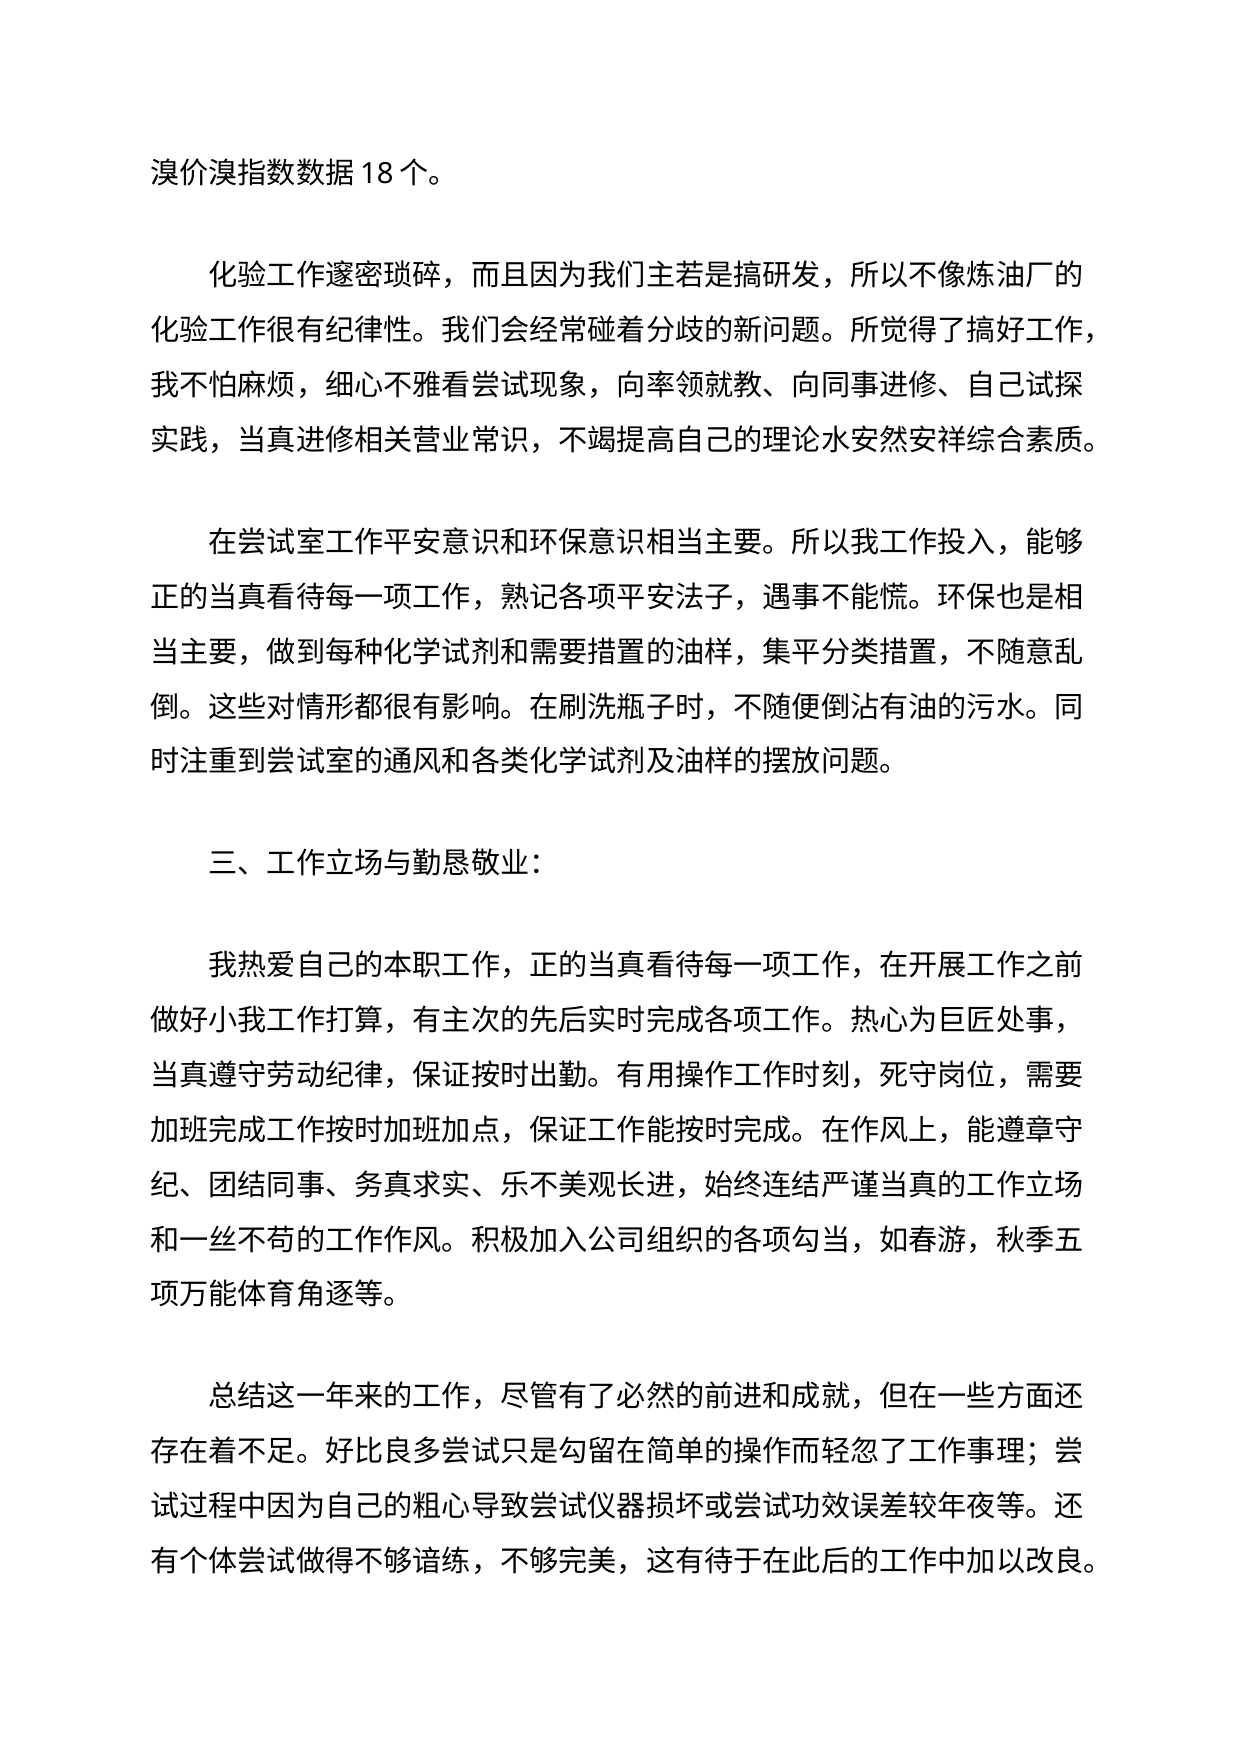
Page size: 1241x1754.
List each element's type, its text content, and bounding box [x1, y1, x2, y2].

text 三、工作立场与勤恳敬业： [150, 840, 1090, 882]
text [150, 1373, 1090, 1580]
text 在尝试室工作平安意识和环保意识相当主要。所以我工作投入，能够正的当真看待每一项工作，熟记各项平安法子，遇事不能慌。环保也是相当主要，做到每种化学试剂和需要措置的油样，集平分类措置，不随意乱倒。这些对情形都很有影响。在刷洗瓶子时，不随便倒沾有油的污水。同时注重到尝试室的通风和各类化学试剂及油样的摆放问题。 [150, 518, 1090, 780]
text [150, 150, 1090, 192]
text 我热爱自己的本职工作，正的当真看待每一项工作，在开展工作之前做好小我工作打算，有主次的先后实时完成各项工作。热心为巨匠处事，当真遵守劳动纪律，保证按时出勤。有用操作工作时刻，死守岗位，需要加班完成工作按时加班加点，保证工作能按时完成。在作风上，能遵章守纪、团结同事、务真求实、乐不美观长进，始终连结严谨当真的工作立场和一丝不苟的工作作风。积极加入公司组织的各项勾当，如春游，秋季五项万能体育角逐等。 [150, 942, 1090, 1313]
text 化验工作邃密琐碎，而且因为我们主若是搞研发，所以不像炼油厂的化验工作很有纪律性。我们会经常碰着分歧的新问题。所觉得了搞好工作，我不怕麻烦，细心不雅看尝试现象，向率领就教、向同事进修、自己试探实践，当真进修相关营业常识，不竭提高自己的理论水安然安祥综合素质。 [150, 252, 1090, 459]
